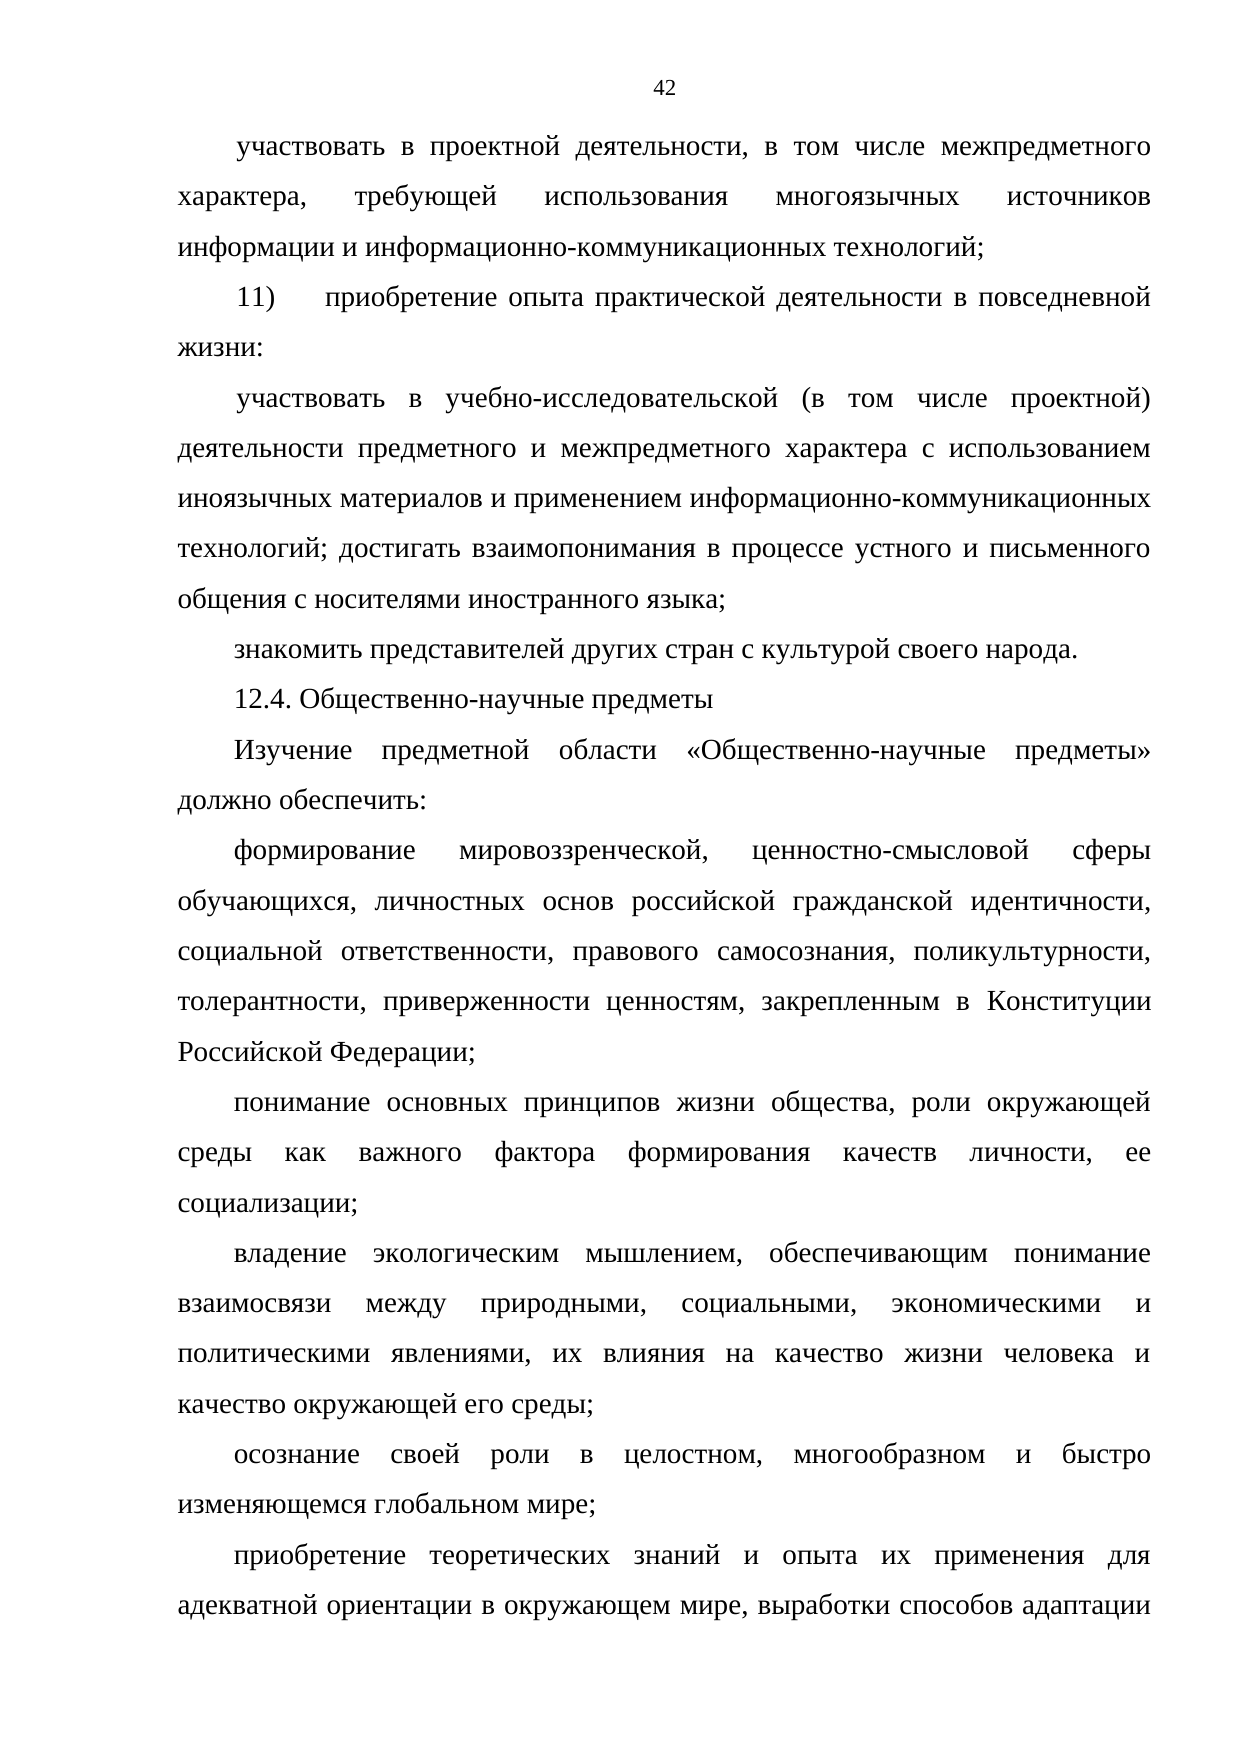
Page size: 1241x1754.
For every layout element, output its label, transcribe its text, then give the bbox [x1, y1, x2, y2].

text формирование мировоззренческой, ценностно-смысловой сферы обучающихся, личностных основ российской гражданской идентичности, социальной ответственности, правового самосознания, поликультурности, толерантности, приверженности ценностям, закрепленным в Конституции Российской Федерации; [177, 832, 1152, 1067]
text 12.4. Общественно-научные предметы [177, 682, 1152, 715]
text участвовать в учебно-исследовательской (в том числе проектной) деятельности предметного и межпредметного характера с использованием иноязычных материалов и применением информационно-коммуникационных технологий; достигать взаимопонимания в процессе устного и письменного общения с носителями иностранного языка; [177, 380, 1152, 614]
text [177, 1537, 1152, 1621]
text Изучение предметной области «Общественно-научные предметы» должно обеспечить: [177, 732, 1152, 816]
text владение экологическим мышлением, обеспечивающим понимание взаимосвязи между природными, социальными, экономическими и политическими явлениями, их влияния на качество жизни человека и качество окружающей его среды; [177, 1235, 1152, 1419]
text осознание своей роли в целостном, многообразном и быстро изменяющемся глобальном мире; [177, 1436, 1152, 1520]
text участвовать в проектной деятельности, в том числе межпредметного характера, требующей использования многоязычных источников информации и информационно-коммуникационных технологий; [177, 128, 1152, 262]
text знакомить представителей других стран с культурой своего народа. [177, 631, 1152, 665]
text понимание основных принципов жизни общества, роли окружающей среды как важного фактора формирования качеств личности, ее социализации; [177, 1084, 1152, 1218]
list приобретение опыта практической деятельности в повседневной жизни: [177, 279, 1152, 363]
